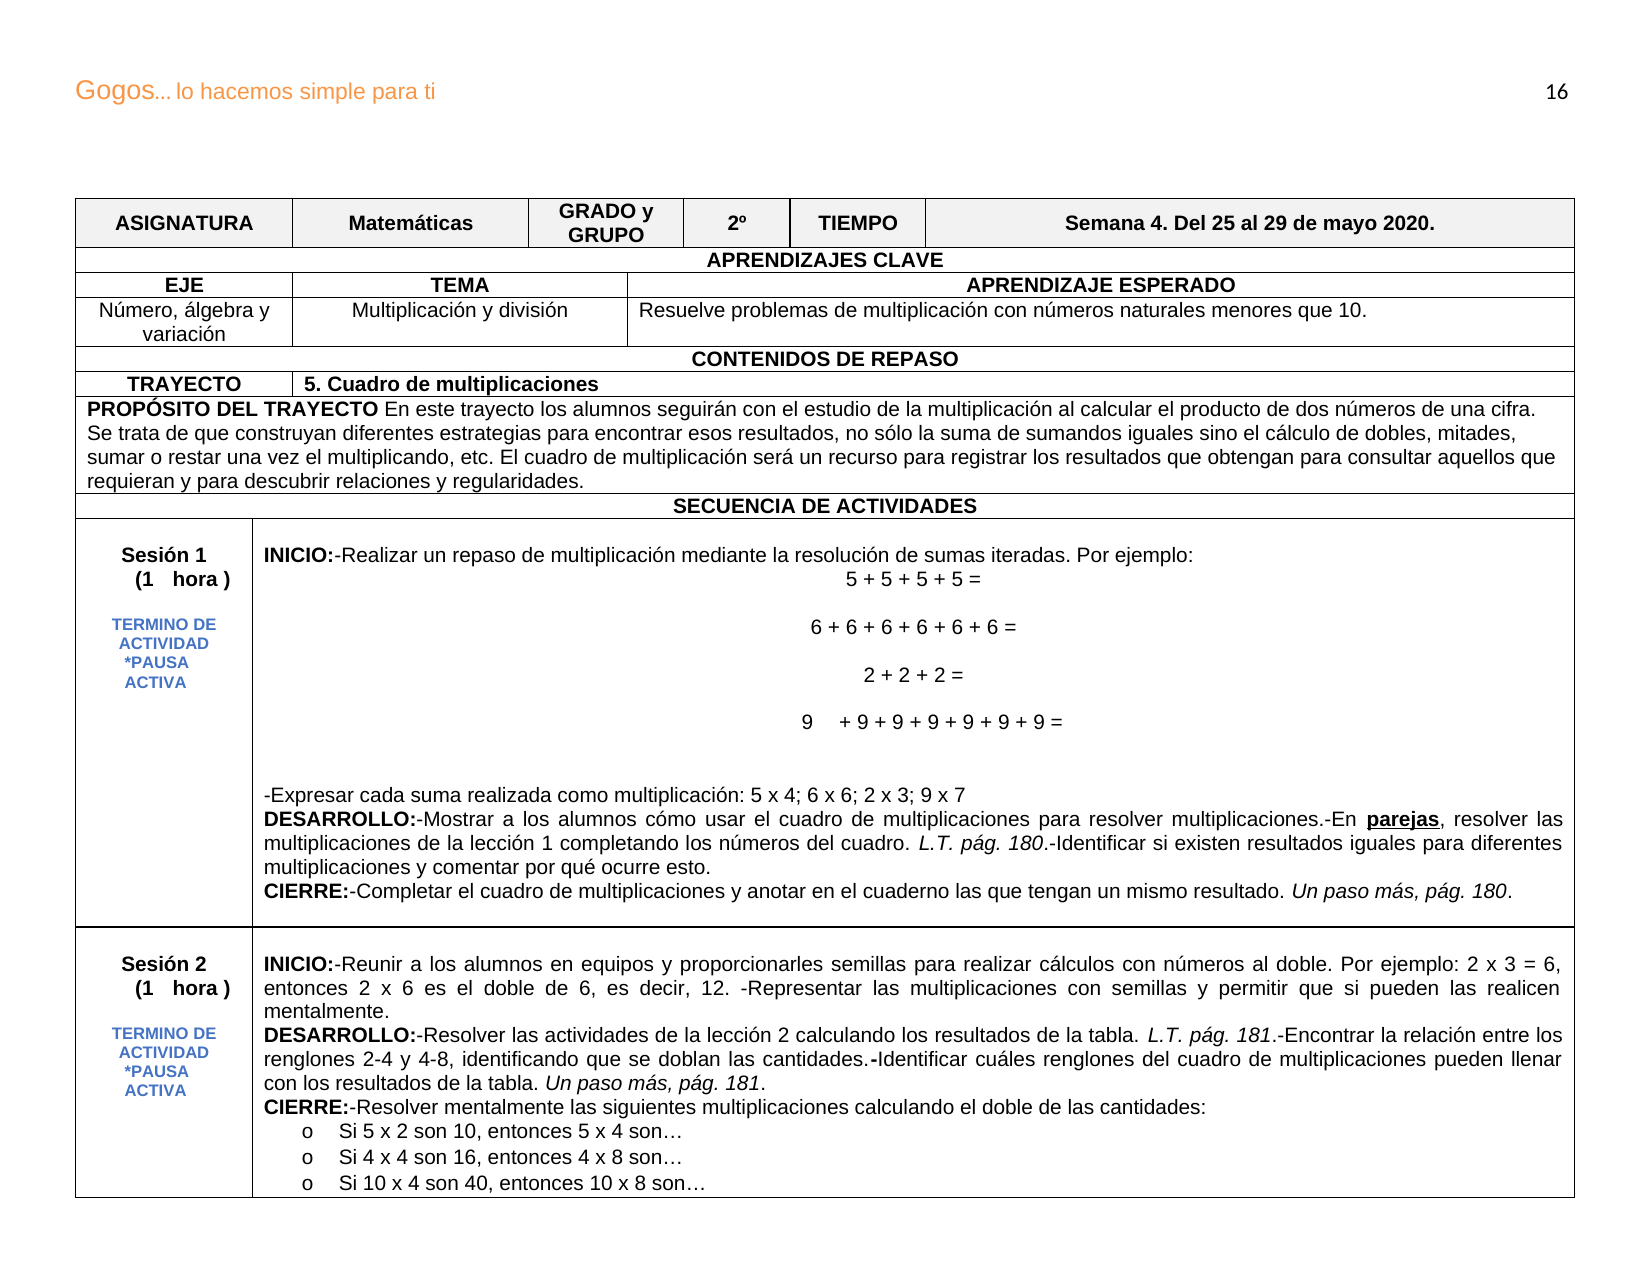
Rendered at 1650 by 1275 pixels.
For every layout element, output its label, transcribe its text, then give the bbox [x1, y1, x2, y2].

table_header ASIGNATURA [76, 199, 292, 247]
table_cell Sesión 2 hora ) TERMINO DE ACTIVIDAD *PAUSA ACTIVA [76, 928, 252, 1197]
table_header GRADO y GRUPO [529, 199, 683, 247]
table_cell EJE [76, 273, 292, 297]
table_cell Resuelve problemas de multiplicación con números naturales menores que 10. [628, 298, 1574, 346]
table_header 2º [684, 199, 789, 247]
table_cell TRAYECTO [76, 372, 292, 396]
table_header Matemáticas [293, 199, 528, 247]
table_cell CONTENIDOS DE REPASO [76, 347, 1574, 371]
table_header Semana 4. Del 25 al 29 de mayo 2020. [926, 199, 1574, 247]
table_cell SECUENCIA DE ACTIVIDADES [76, 494, 1574, 518]
table_cell 5. Cuadro de multiplicaciones [293, 372, 1574, 396]
table_cell Sesión 1 hora ) TERMINO DE ACTIVIDAD *PAUSA ACTIVA [76, 519, 252, 926]
table_cell Multiplicación y división [293, 298, 627, 346]
table_cell PROPÓSITO DEL TRAYECTO En este trayecto los alumnos seguirán con el estudio de la multiplicación al calcular el producto de dos números de una cifra. Se trata de que construyan diferentes estrategias para encontrar esos resultados, no sólo la suma de sumandos iguales sino el cálculo de dobles, mitades, sumar o restar una vez el multiplicando, etc. El cuadro de multiplicación será un recurso para registrar los resultados que obtengan para consultar aquellos que requieran y para descubrir relaciones y regularidades. [76, 397, 1574, 493]
table_cell INICIO:-Reunir a los alumnos en equipos y proporcionarles semillas para realizar cálculos con números al doble. Por ejemplo: 2 x 3 = 6, entonces 2 x 6 es el doble de 6, es decir, 12. -Representar las multiplicaciones con semillas y permitir que si pueden las realicen mentalmente. DESARROLLO:-Resolver las actividades de la lección 2 calculando los resultados de la tabla. L.T. pág. 181.-Encontrar la relación entre los renglones 2-4 y 4-8, identificando que se doblan las cantidades.-Identificar cuáles renglones del cuadro de multiplicaciones pueden llenar con los resultados de la tabla. Un paso más, pág. 181. CIERRE:-Resolver mentalmente las siguientes multiplicaciones calculando el doble de las cantidades: Si 5 x 2 son 10, entonces 5 x 4 son… Si 4 x 4 son 16, entonces 4 x 8 son… Si 10 x 4 son 40, entonces 10 x 8 son… [253, 928, 1574, 1197]
table_cell Número, álgebra y variación [76, 298, 292, 346]
table_cell INICIO:-Realizar un repaso de multiplicación mediante la resolución de sumas iteradas. Por ejemplo: 5 + 5 + 5 + 5 = 6 + 6 + 6 + 6 + 6 + 6 = 2 + 2 + 2 = + 9 + 9 + 9 + 9 + 9 + 9 = -Expresar cada suma realizada como multiplicación: 5 x 4; 6 x 6; 2 x 3; 9 x 7 DESARROLLO:-Mostrar a los alumnos cómo usar el cuadro de multiplicaciones para resolver multiplicaciones.-En parejas, resolver las multiplicaciones de la lección 1 completando los números del cuadro. L.T. pág. 180.-Identificar si existen resultados iguales para diferentes multiplicaciones y comentar por qué ocurre esto. CIERRE:-Completar el cuadro de multiplicaciones y anotar en el cuaderno las que tengan un mismo resultado. Un paso más, pág. 180. [253, 519, 1574, 926]
table_header TIEMPO [791, 199, 925, 247]
table_cell APRENDIZAJES CLAVE [76, 248, 1574, 272]
table_cell TEMA [293, 273, 627, 297]
table_cell APRENDIZAJE ESPERADO [628, 273, 1574, 297]
